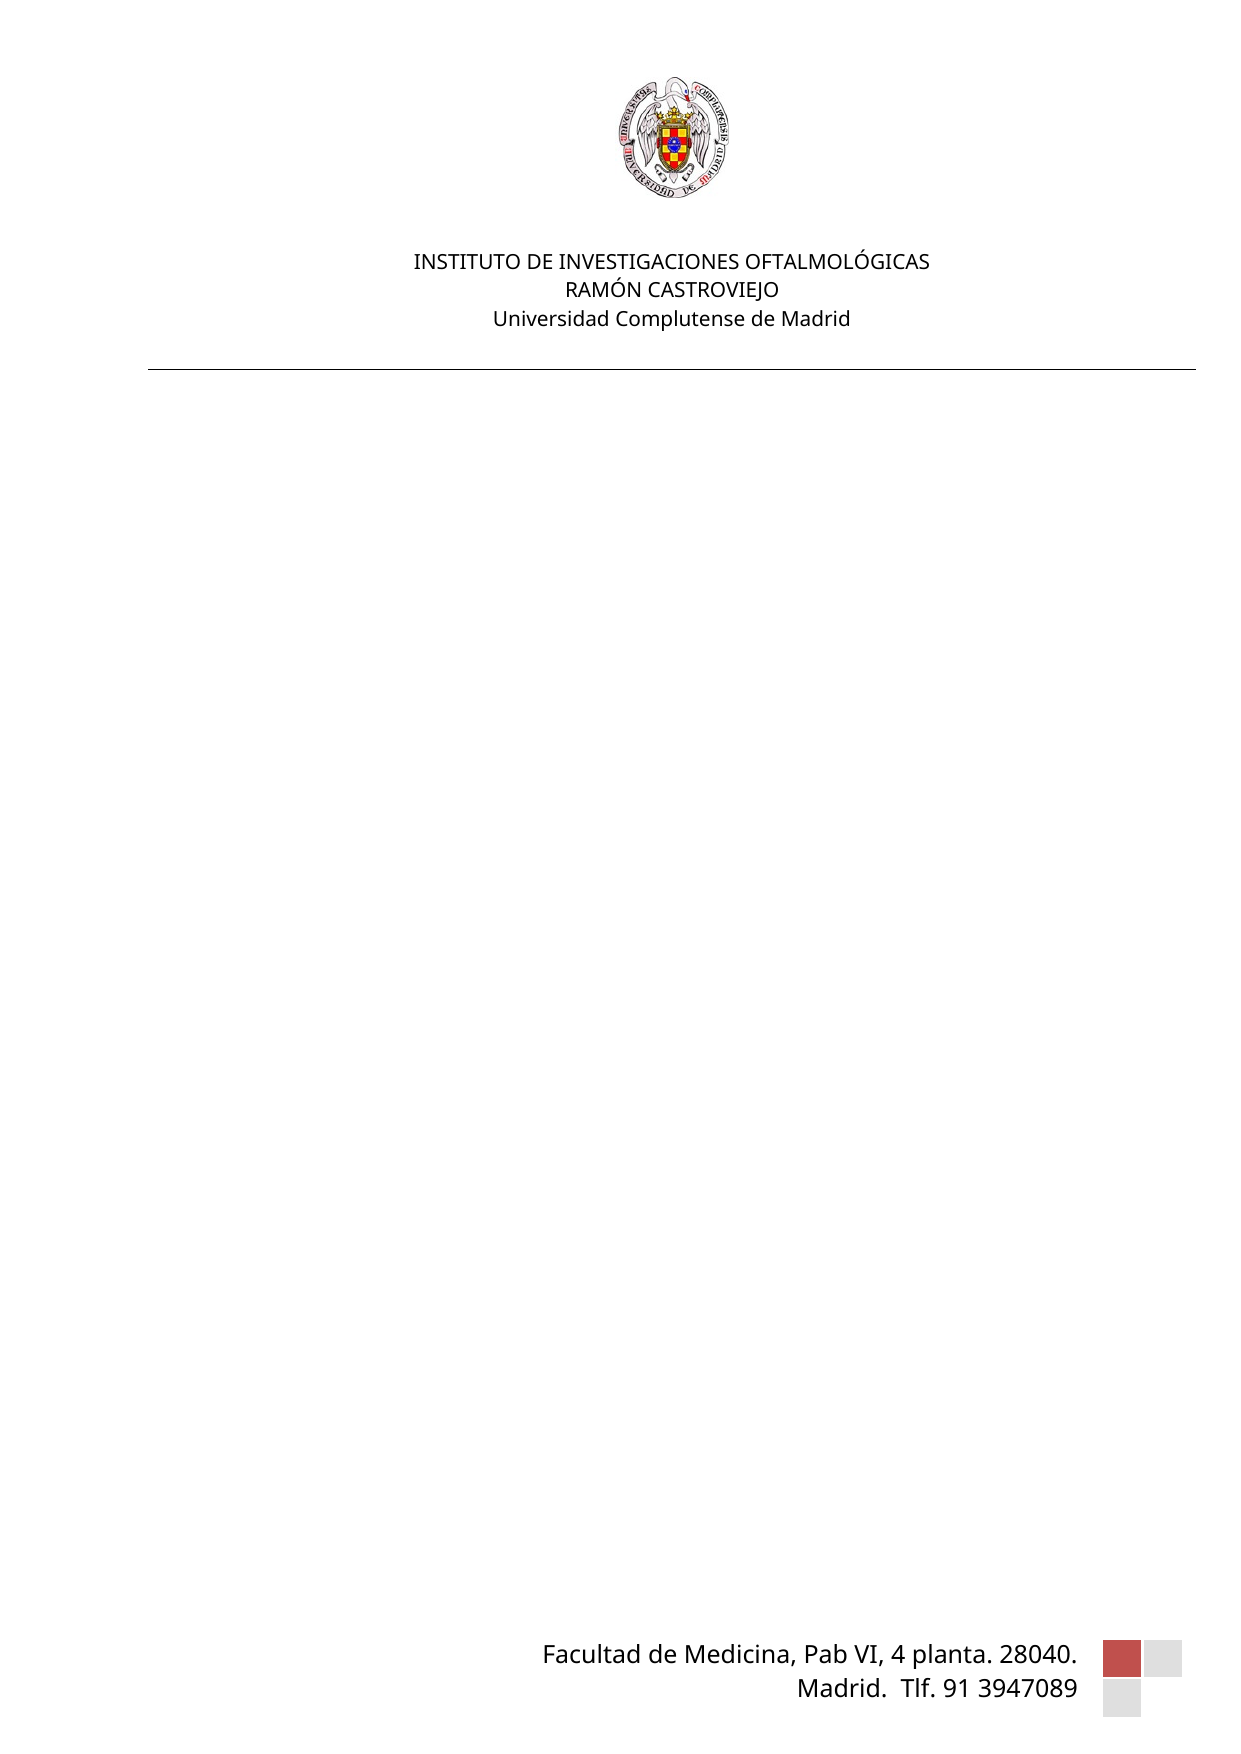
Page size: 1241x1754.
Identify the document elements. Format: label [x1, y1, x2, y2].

picture [615, 77, 729, 198]
